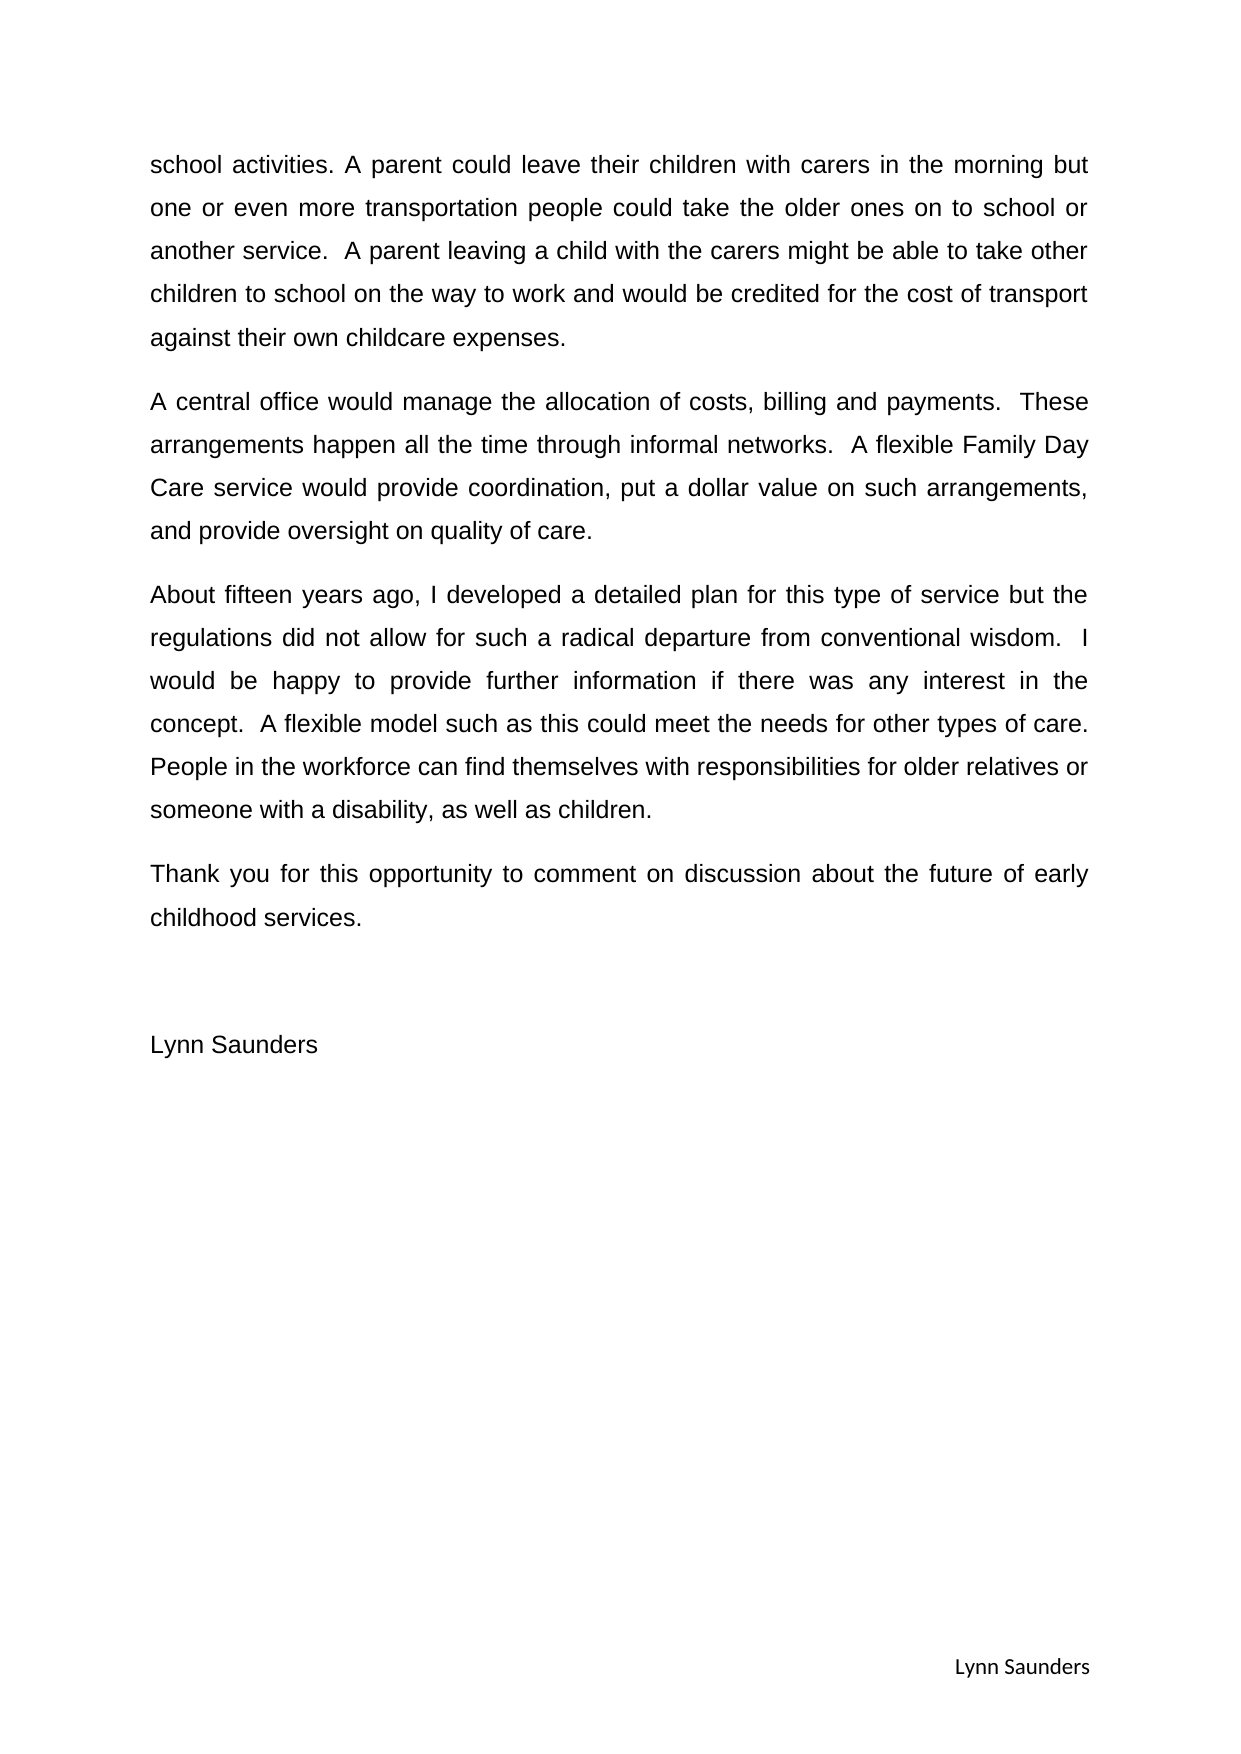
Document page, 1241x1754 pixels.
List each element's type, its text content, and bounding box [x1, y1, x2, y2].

text Lynn Saunders [150, 1030, 1090, 1059]
text About fifteen years ago, I developed a detailed plan for this type of service but the regulations did not allow for such a radical departure from conventional wisdom. I would be happy to provide further information if there was any interest in the concept. A flexible model such as this could meet the needs for other types of care. People in the workforce can find themselves with responsibilities for older relatives or someone with a disability, as well as children. [150, 580, 1090, 824]
text A central office would manage the allocation of costs, billing and payments. These arrangements happen all the time through informal networks. A flexible Family Day Care service would provide coordination, put a dollar value on such arrangements, and provide oversight on quality of care. [150, 386, 1090, 544]
text Thank you for this opportunity to comment on discussion about the future of early childhood services. [150, 859, 1090, 931]
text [150, 150, 1090, 351]
